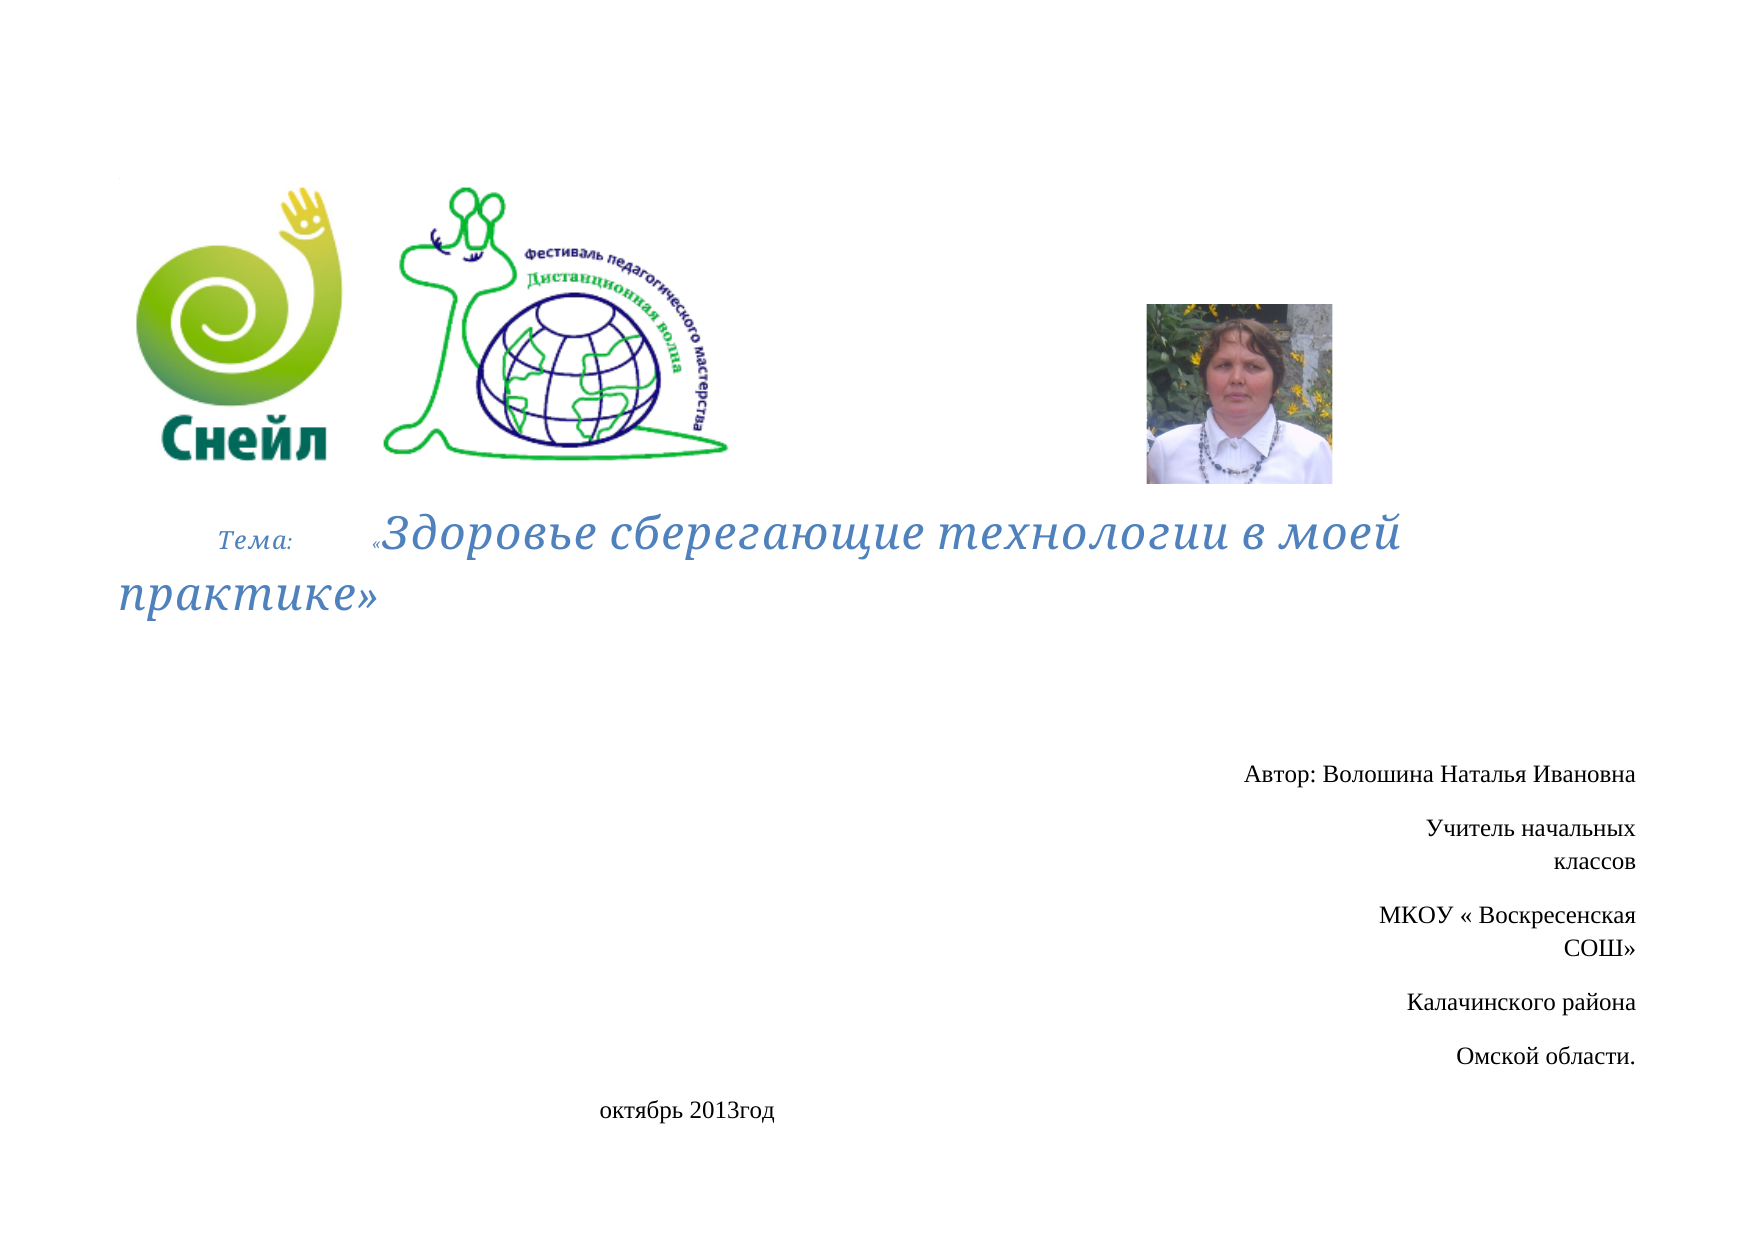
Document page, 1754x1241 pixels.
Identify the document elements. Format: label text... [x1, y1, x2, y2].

text октябрь 2013год [118, 1095, 1636, 1123]
text Учитель начальных классов [118, 813, 1636, 875]
text Омской области. [118, 1041, 1636, 1069]
text МКОУ « Воскресенская СОШ» [118, 900, 1636, 962]
picture [118, 177, 744, 484]
text Автор: Волошина Наталья Ивановна [118, 759, 1636, 788]
text Калачинского района [118, 987, 1636, 1016]
subtitle Тема: «Здоровье сберегающие технологии в моей практике» [118, 508, 1636, 622]
picture [1146, 304, 1333, 484]
